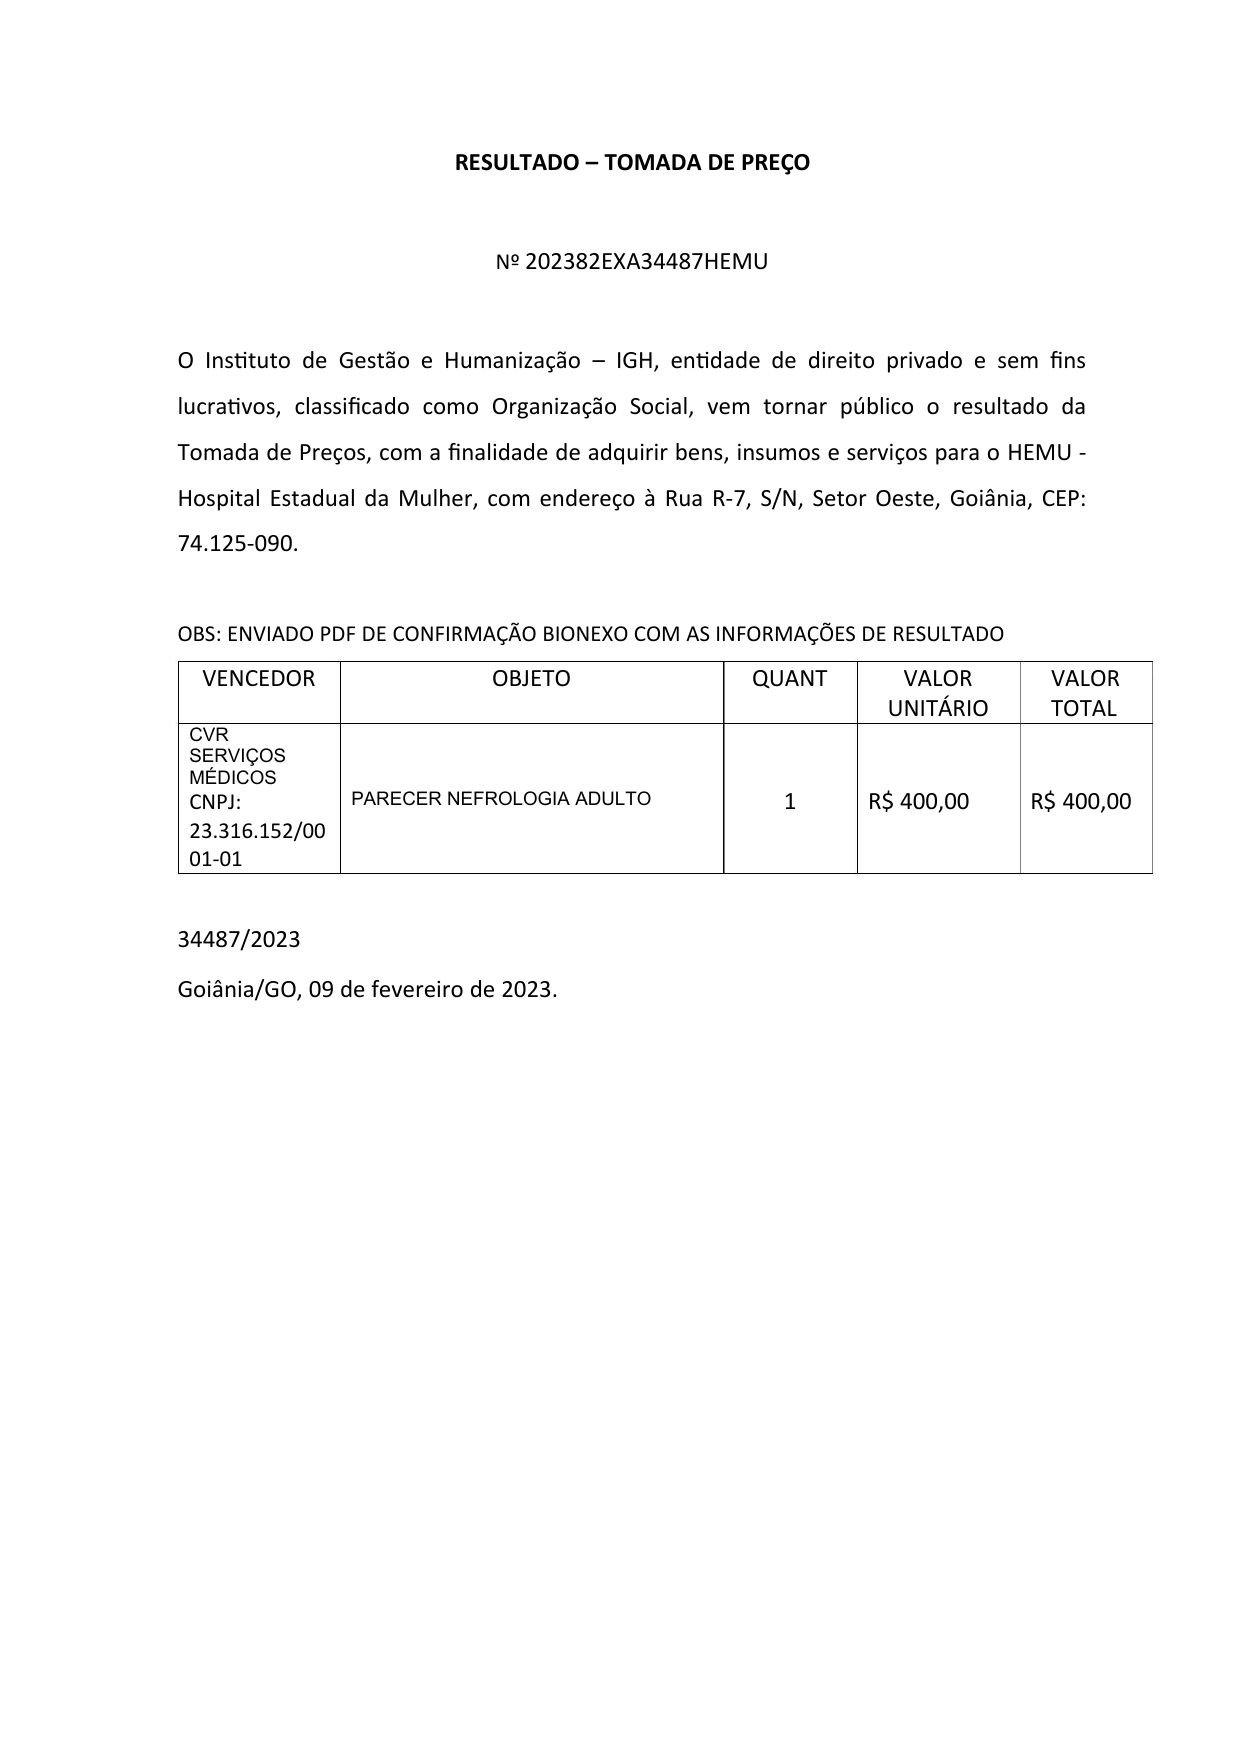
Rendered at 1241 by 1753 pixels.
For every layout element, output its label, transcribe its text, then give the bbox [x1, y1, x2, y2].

text Goiânia/GO, 09 de fevereiro de 2023. [177, 973, 583, 1003]
text 7 [177, 527, 190, 558]
text R$ 400,00 [868, 785, 994, 816]
text CNPJ: [189, 789, 311, 814]
text MÉDICOS [189, 768, 311, 789]
text 1-01 [201, 844, 351, 872]
text UNITÁRIO [887, 692, 1014, 723]
text lucrativos, classificado como Organização Social, vem tornar público o resultado da [177, 390, 1112, 421]
text 3.316.152/00 [201, 816, 351, 844]
text 4487/2023 [190, 923, 326, 953]
text Hospital Estadual da Mulher, com endereço à Rua R-7, S/N, Setor Oeste, Goiânia, CEP: [177, 482, 1112, 512]
text 1 [783, 785, 821, 816]
text VENCEDOR [202, 662, 341, 692]
text RESULTADO – TOMADA DE PREÇO [454, 146, 834, 176]
text Tomada de Preços, com a finalidade de adquirir bens, insumos e serviços para o HEMU - [177, 436, 1112, 466]
text SERVIÇOS [189, 746, 311, 767]
text R$ 400,00 [1030, 785, 1157, 816]
text O Instituto de Gestão e Humanização – IGH, entidade de direito privado e sem fins [177, 344, 1112, 374]
text VALOR [1051, 662, 1145, 692]
text QUANT [752, 662, 852, 692]
picture [175, 658, 1155, 876]
text 4.125-090. [190, 527, 324, 558]
text Nº 202382EXA34487HEMU [495, 245, 794, 275]
text CVR [189, 724, 254, 745]
text VALOR [903, 662, 1014, 692]
text 3 [177, 923, 190, 953]
text TOTAL [1051, 692, 1145, 723]
text PARECER NEFROLOGIA ADULTO [351, 789, 676, 810]
text OBS: ENVIADO PDF DE CONFIRMAÇÃO BIONEXO COM AS INFORMAÇÕES DE RESULTADO [177, 618, 1028, 647]
text OBJETO [492, 662, 596, 692]
